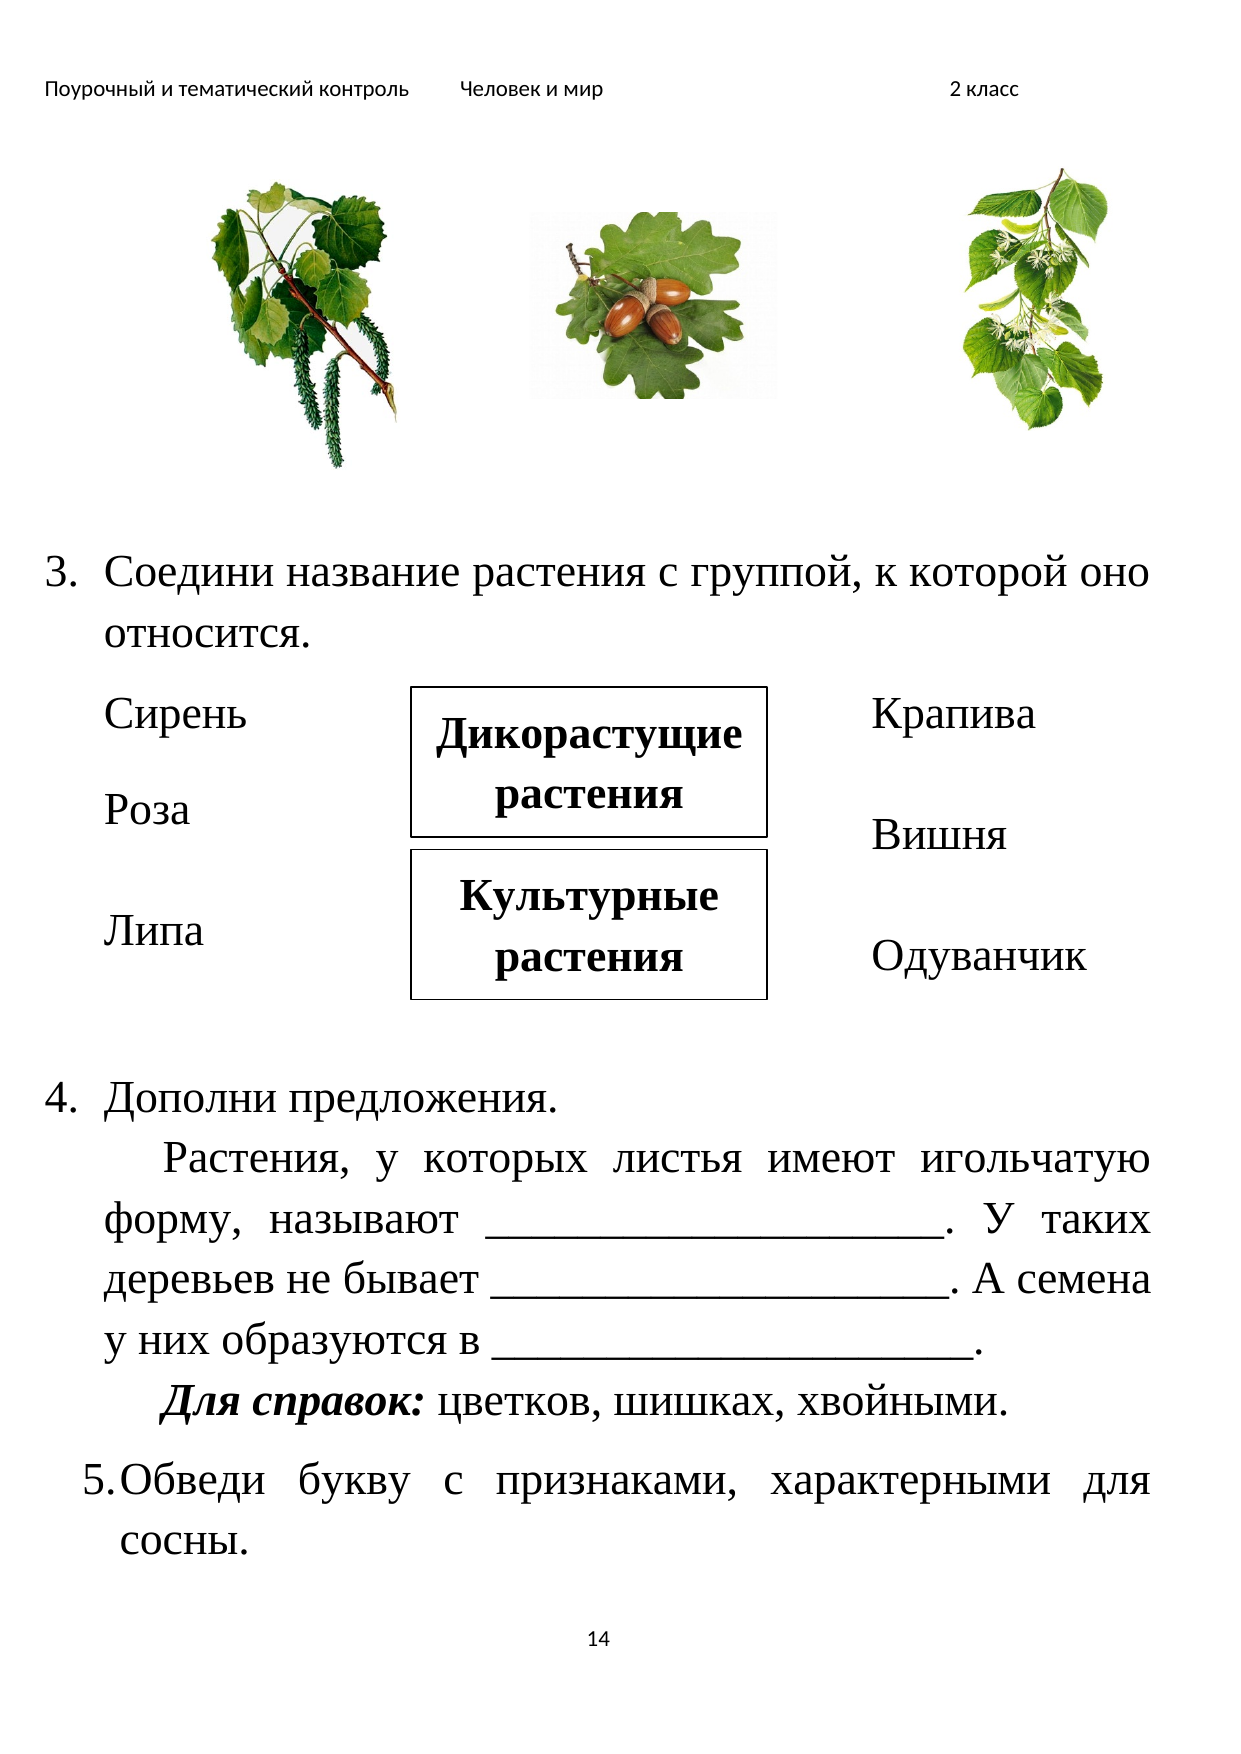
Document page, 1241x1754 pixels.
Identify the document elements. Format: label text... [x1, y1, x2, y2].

list Дополни предложения. [44, 1069, 1152, 1122]
list Обведи букву с признаками, характерными для сосны. [82, 1451, 1152, 1564]
list Роза [103, 782, 410, 835]
list Крапива [768, 686, 1152, 738]
list Соедини название растения с группой, к которой оно относится. [44, 544, 1152, 657]
list Липа [103, 903, 410, 956]
picture [206, 179, 401, 478]
list Растения, у которых листья имеют игольчатую форму, называют ____________________. У таких деревьев не бывает ____________________. А семена у них образуются в _____________________. [103, 1130, 1152, 1364]
list Для справок: цветков, шишках, хвойными. [103, 1372, 1152, 1425]
list Вишня [694, 807, 1152, 859]
picture [937, 166, 1136, 431]
list Сирень [103, 686, 410, 738]
list Одуванчик [871, 928, 1152, 980]
picture [528, 212, 778, 399]
